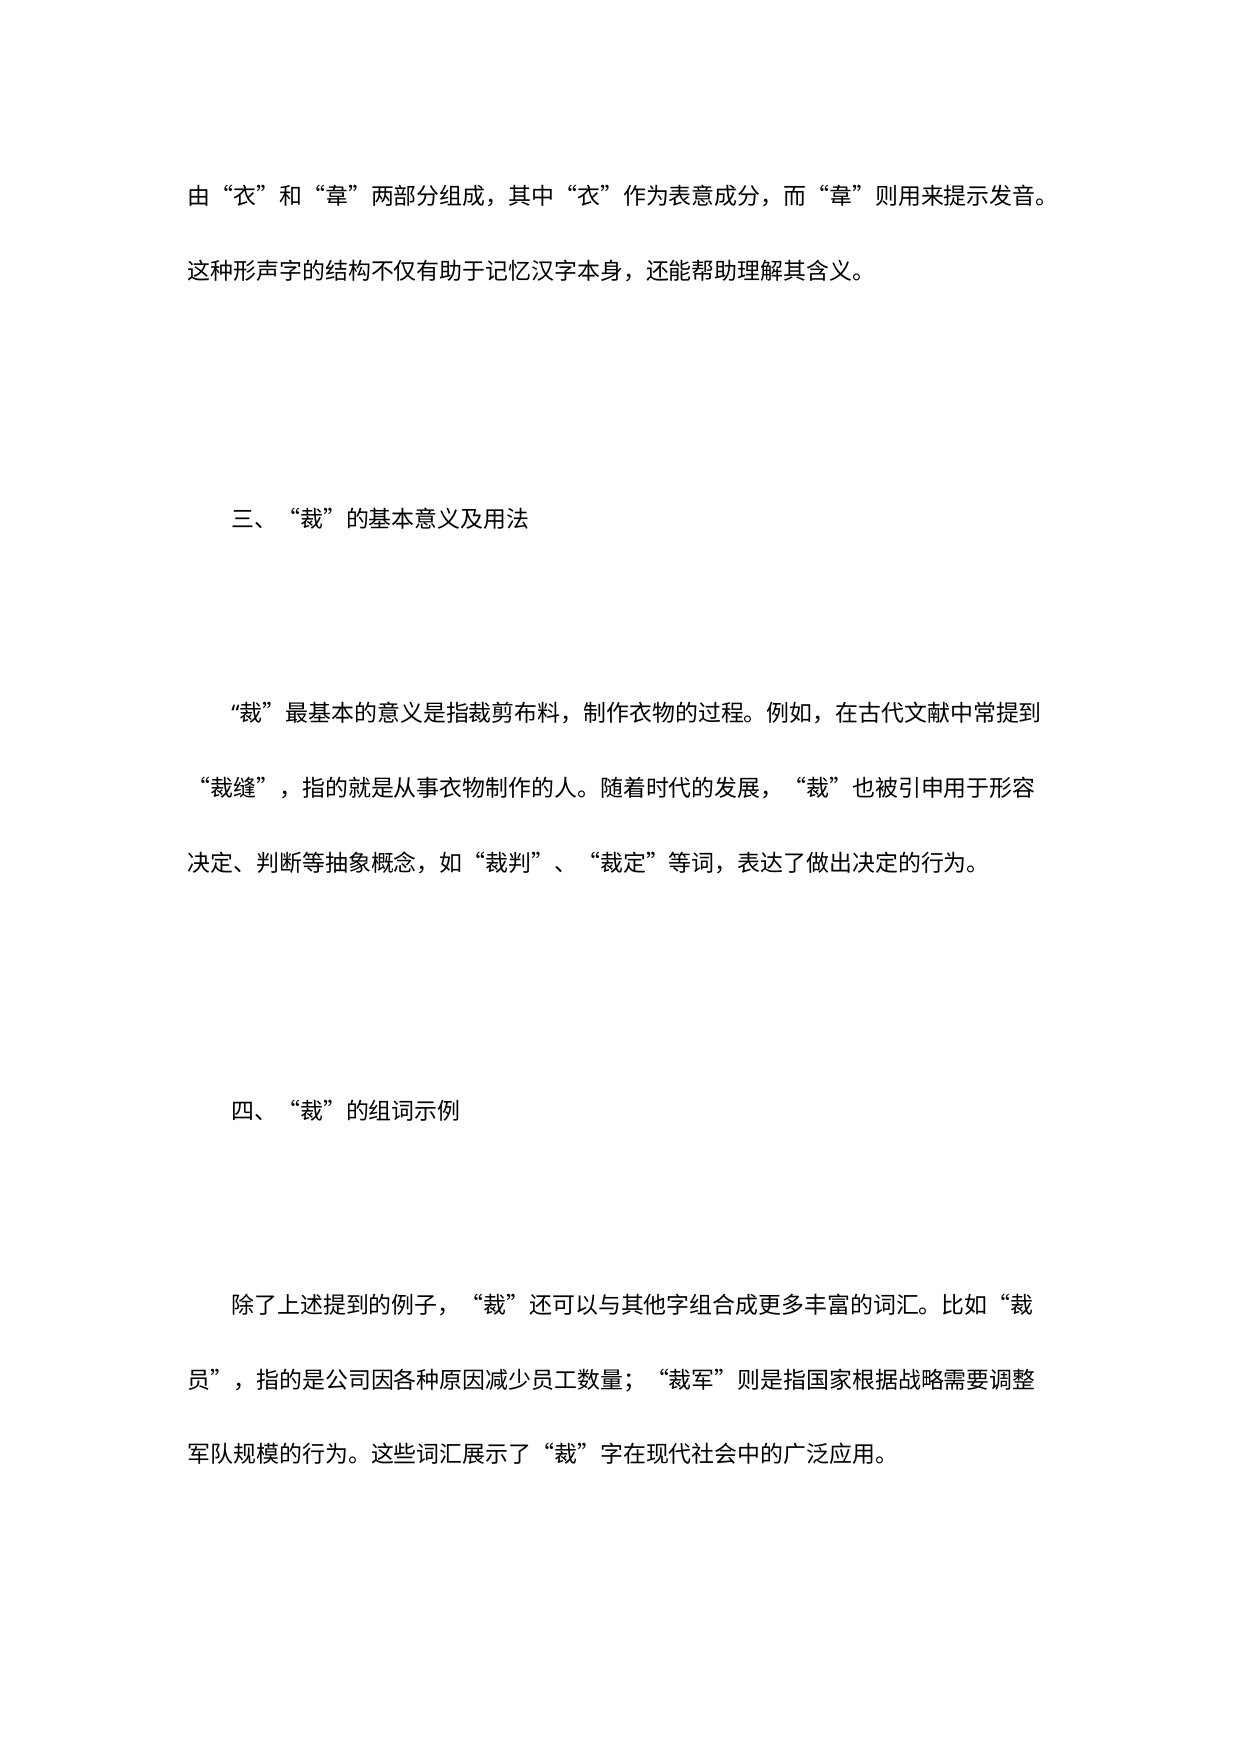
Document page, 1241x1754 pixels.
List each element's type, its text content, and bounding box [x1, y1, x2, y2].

text 四、“裁”的组词示例 [187, 1077, 1053, 1142]
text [187, 162, 1053, 302]
text “裁”最基本的意义是指裁剪布料，制作衣物的过程。例如，在古代文献中常提到“裁缝”，指的就是从事衣物制作的人。随着时代的发展，“裁”也被引申用于形容决定、判断等抽象概念，如“裁判”、“裁定”等词，表达了做出决定的行为。 [187, 679, 1053, 893]
text 除了上述提到的例子，“裁”还可以与其他字组合成更多丰富的词汇。比如“裁员”，指的是公司因各种原因减少员工数量；“裁军”则是指国家根据战略需要调整军队规模的行为。这些词汇展示了“裁”字在现代社会中的广泛应用。 [187, 1271, 1053, 1485]
text 三、“裁”的基本意义及用法 [187, 485, 1053, 550]
